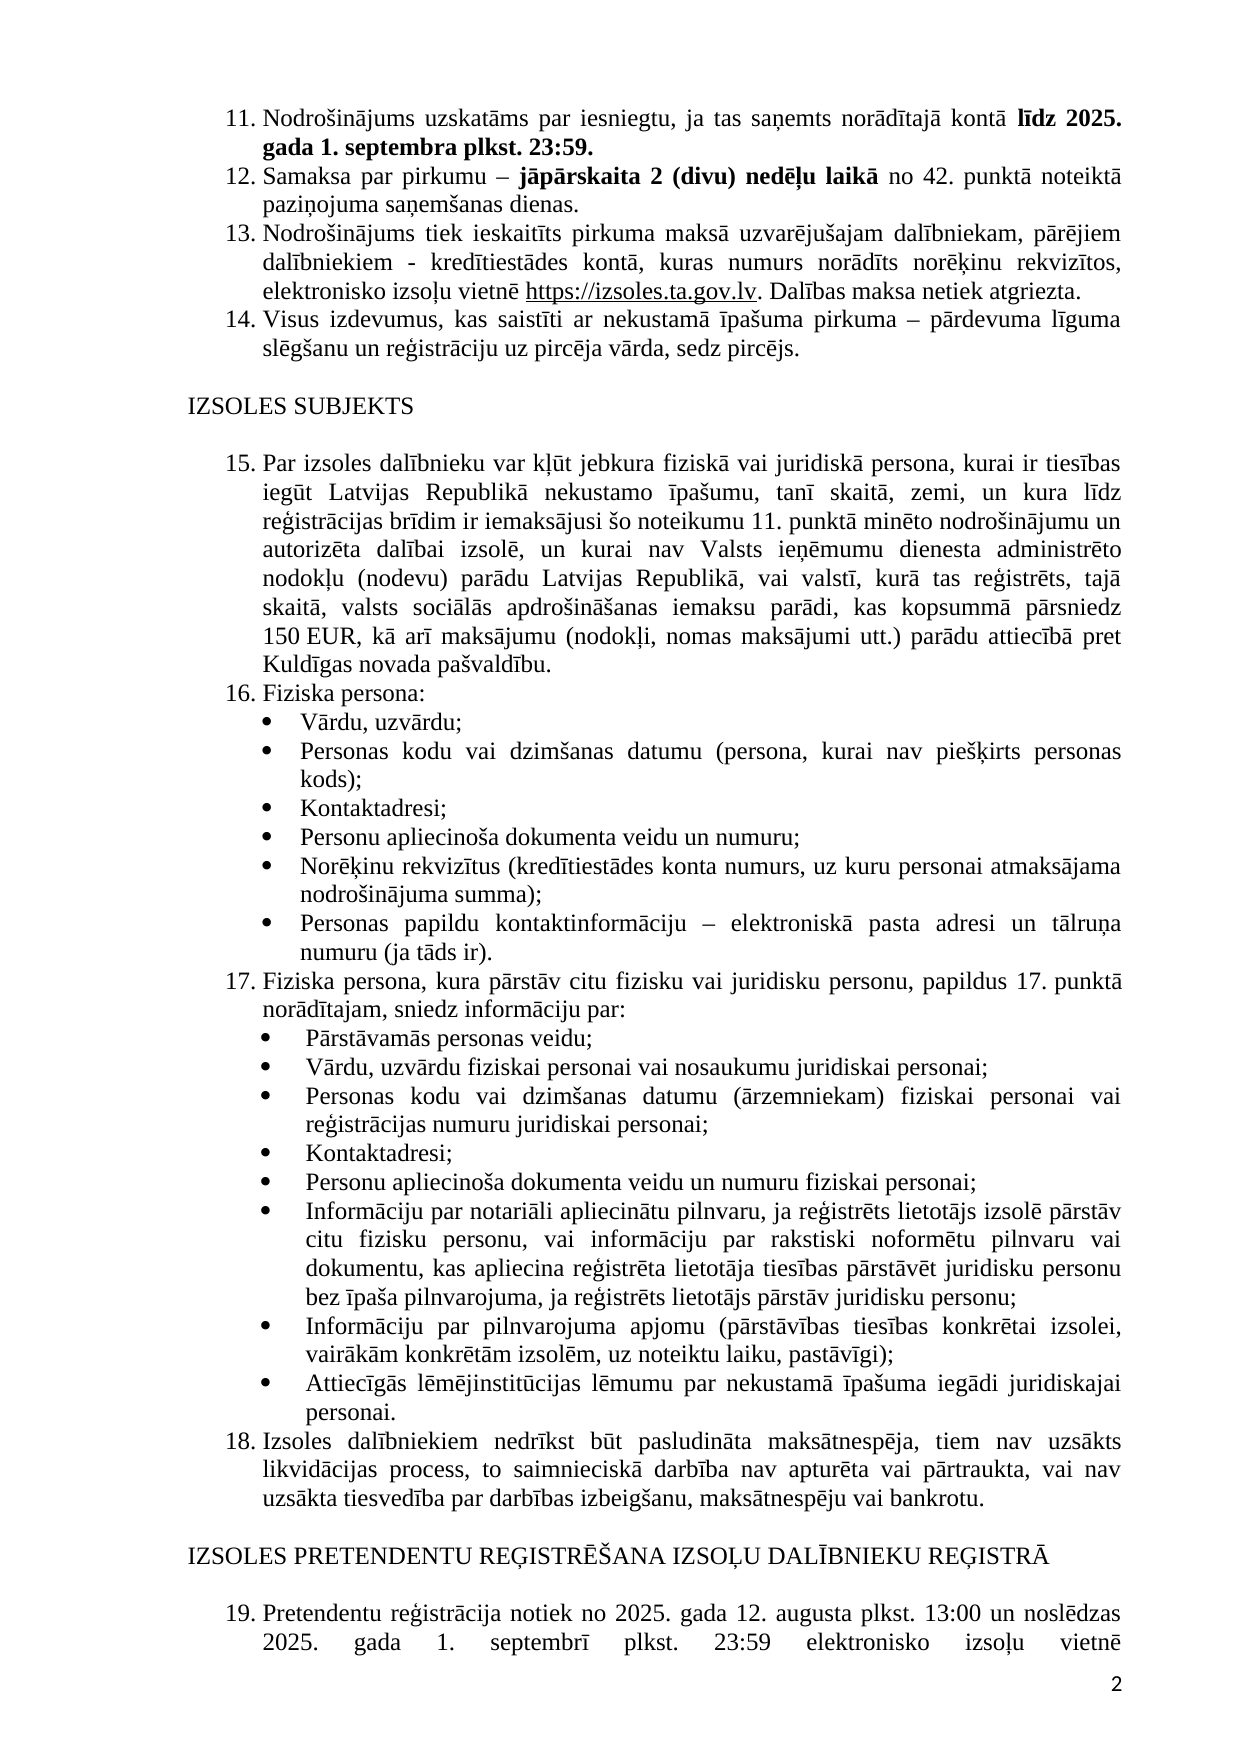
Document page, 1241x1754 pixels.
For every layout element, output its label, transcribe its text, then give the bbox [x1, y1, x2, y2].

list Fiziska persona, kura pārstāv citu fizisku vai juridisku personu, papildus 17. punktā norādītajam, sniedz informāciju par: [225, 966, 1122, 1023]
list Personas kodu vai dzimšanas datumu (persona, kurai nav piešķirts personas kods); [262, 736, 1122, 793]
list Visus izdevumus, kas saistīti ar nekustamā īpašuma pirkuma – pārdevuma līguma slēgšanu un reģistrāciju uz pircēja vārda, sedz pircējs. [225, 304, 1122, 362]
list Norēķinu rekvizītus (kredītiestādes konta numurs, uz kuru personai atmaksājama nodrošinājuma summa); [262, 851, 1122, 908]
list Vārdu, uzvārdu; [262, 707, 1122, 736]
list Vārdu, uzvārdu fiziskai personai vai nosaukumu juridiskai personai; [261, 1052, 1122, 1081]
list Kontaktadresi; [261, 1138, 1122, 1167]
list Par izsoles dalībnieku var kļūt jebkura fiziskā vai juridiskā persona, kurai ir tiesības iegūt Latvijas Republikā nekustamo īpašumu, tanī skaitā, zemi, un kura līdz reģistrācijas brīdim ir iemaksājusi šo noteikumu 11. punktā minēto nodrošinājumu un autorizēta dalībai izsolē, un kurai nav Valsts ieņēmumu dienesta administrēto nodokļu (nodevu) parādu Latvijas Republikā, vai valstī, kurā tas reģistrēts, tajā skaitā, valsts sociālās apdrošināšanas iemaksu parādi, kas kopsummā pārsniedz 150 EUR, kā arī maksājumu (nodokļi, nomas maksājumi utt.) parādu attiecībā pret Kuldīgas novada pašvaldību. [225, 448, 1122, 678]
list Personu apliecinoša dokumenta veidu un numuru; [262, 822, 1122, 851]
list Informāciju par notariāli apliecinātu pilnvaru, ja reģistrēts lietotājs izsolē pārstāv citu fizisku personu, vai informāciju par rakstiski noformētu pilnvaru vai dokumentu, kas apliecina reģistrēta lietotāja tiesības pārstāvēt juridisku personu bez īpaša pilnvarojuma, ja reģistrēts lietotājs pārstāv juridisku personu; [261, 1196, 1122, 1311]
list Personas papildu kontaktinformāciju – elektroniskā pasta adresi un tālruņa numuru (ja tāds ir). [262, 908, 1122, 966]
list Samaksa par pirkumu – jāpārskaita 2 (divu) nedēļu laikā no 42. punktā noteiktā paziņojuma saņemšanas dienas. [225, 161, 1122, 218]
list Nodrošinājums tiek ieskaitīts pirkuma maksā uzvarējušajam dalībniekam, pārējiem dalībniekiem - kredītiestādes kontā, kuras numurs norādīts norēķinu rekvizītos, elektronisko izsoļu vietnē https://izsoles.ta.gov.lv. Dalības maksa netiek atgriezta. [225, 218, 1122, 304]
list Izsoles dalībniekiem nedrīkst būt pasludināta maksātnespēja, tiem nav uzsākts likvidācijas process, to saimnieciskā darbība nav apturēta vai pārtraukta, vai nav uzsākta tiesvedība par darbības izbeigšanu, maksātnespēju vai bankrotu. [225, 1426, 1122, 1512]
text Izsoles subjekts [187, 391, 1122, 419]
list Informāciju par pilnvarojuma apjomu (pārstāvības tiesības konkrētai izsolei, vairākām konkrētām izsolēm, uz noteiktu laiku, pastāvīgi); [261, 1311, 1122, 1368]
list Fiziska persona: [225, 678, 1122, 707]
text Izsoles pretendentu reģistrēšana Izsoļu dalībnieku reģistrā [187, 1541, 1122, 1569]
list Kontaktadresi; [262, 793, 1122, 822]
list Personu apliecinoša dokumenta veidu un numuru fiziskai personai; [261, 1167, 1122, 1196]
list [225, 1598, 1122, 1656]
list Pārstāvamās personas veidu; [261, 1023, 1122, 1052]
list Nodrošinājums uzskatāms par iesniegtu, ja tas saņemts norādītajā kontā līdz 2025. gada 1. septembra plkst. 23:59. [225, 103, 1122, 161]
list Attiecīgās lēmējinstitūcijas lēmumu par nekustamā īpašuma iegādi juridiskajai personai. [261, 1368, 1122, 1426]
list Personas kodu vai dzimšanas datumu (ārzemniekam) fiziskai personai vai reģistrācijas numuru juridiskai personai; [261, 1081, 1122, 1138]
